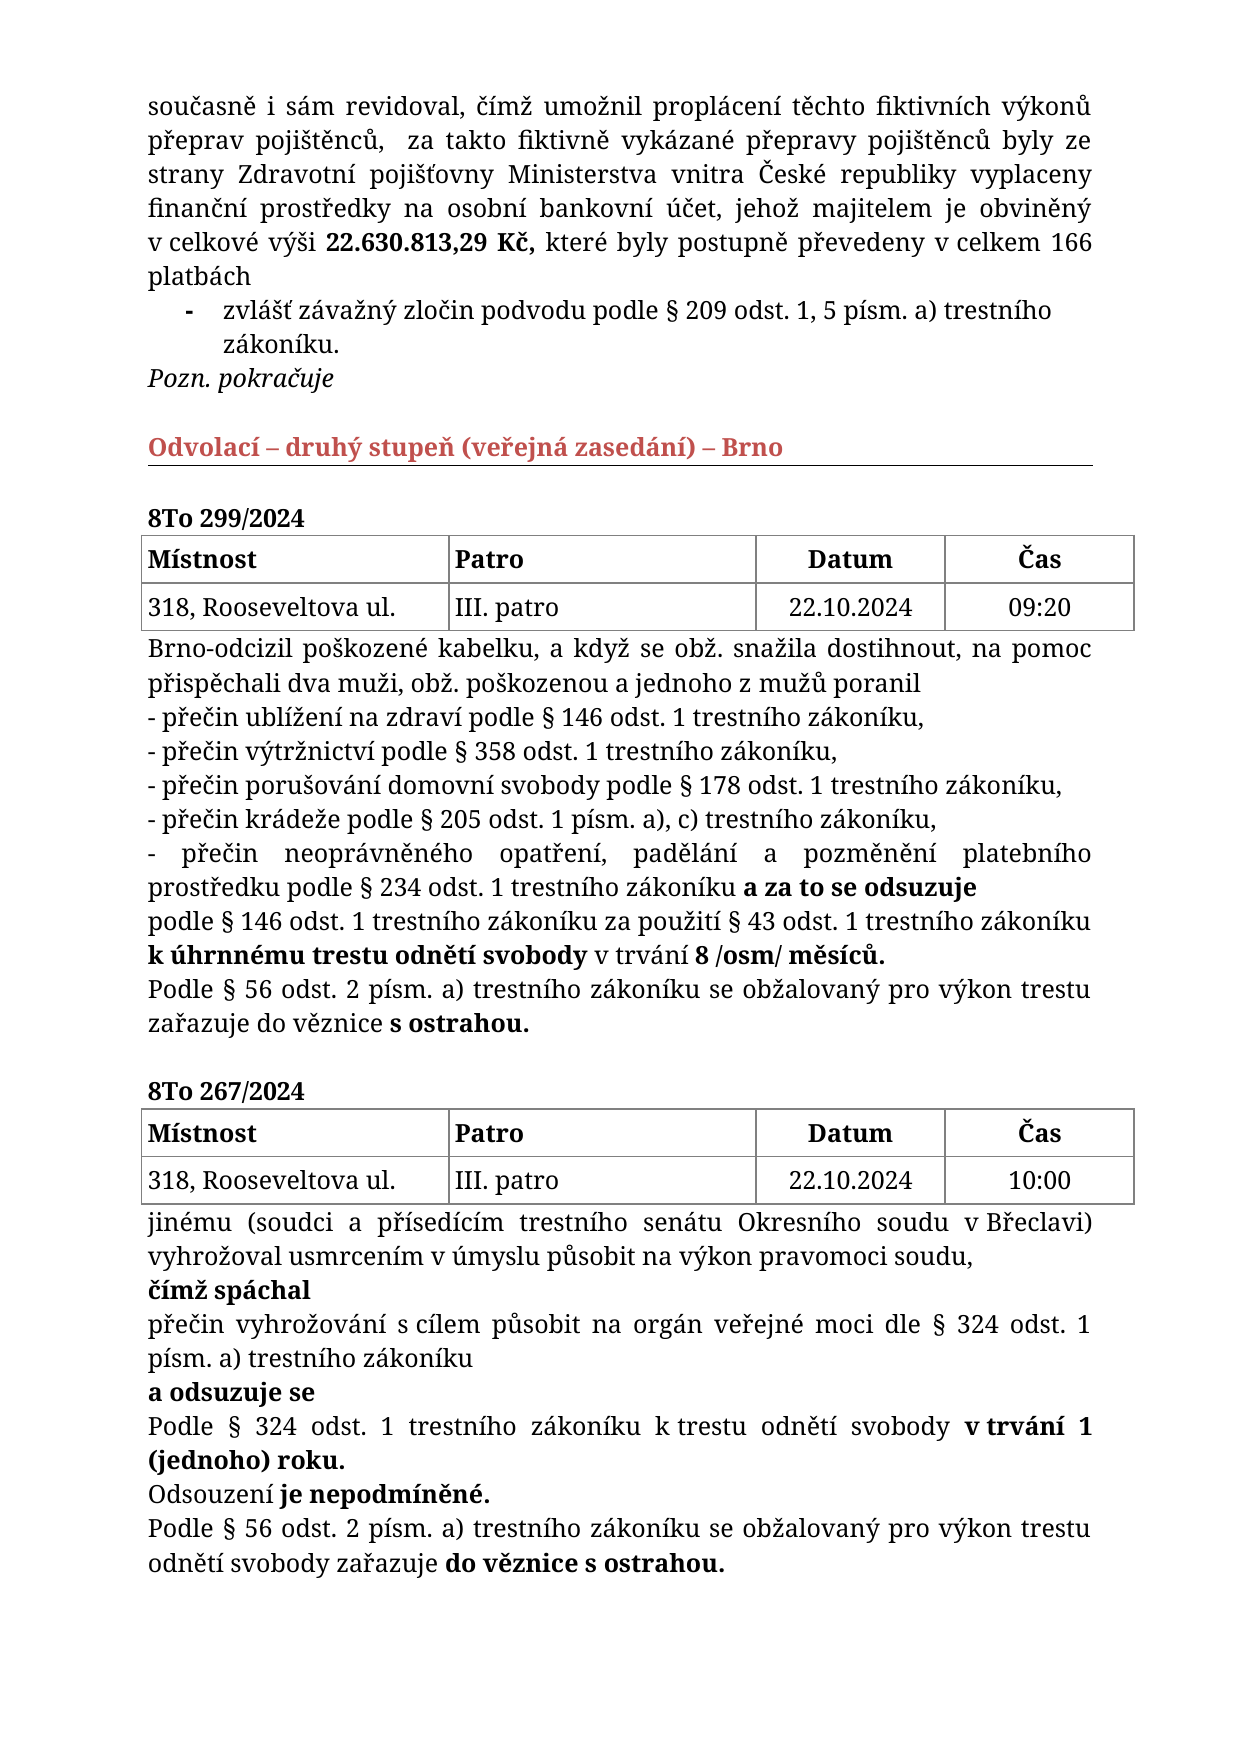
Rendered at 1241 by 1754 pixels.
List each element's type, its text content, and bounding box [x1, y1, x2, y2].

table_header Místnost [142, 1110, 448, 1156]
text Podle § 56 odst. 2 písm. a) trestního zákoníku se obžalovaný pro výkon trestu zařazuje do věznice s ostrahou. [148, 972, 1093, 1040]
table_header Patro [450, 536, 755, 582]
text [148, 89, 1093, 293]
text Podle § 324 odst. 1 trestního zákoníku k trestu odnětí svobody v trvání 1 (jednoho) roku. [148, 1409, 1093, 1477]
table_header Patro [450, 1110, 755, 1156]
table_cell III. patro [450, 1157, 755, 1203]
text 8To 267/2024 [148, 1074, 1093, 1108]
text Odsouzení je nepodmíněné. [148, 1477, 1093, 1511]
text a odsuzuje se [148, 1375, 1093, 1409]
table_header Čas [946, 536, 1133, 582]
table_header Datum [757, 536, 944, 582]
table_cell 09:20 [946, 584, 1133, 629]
text jinému (soudci a přísedícím trestního senátu Okresního soudu v Břeclavi) vyhrožoval usmrcením v úmyslu působit na výkon pravomoci soudu, [148, 1205, 1093, 1273]
text přečin vyhrožování s cílem působit na orgán veřejné moci dle § 324 odst. 1 písm. a) trestního zákoníku [148, 1307, 1093, 1375]
list čímž spáchal [148, 1273, 1093, 1307]
text - přečin neoprávněného opatření, padělání a pozměnění platebního prostředku podle § 234 odst. 1 trestního zákoníku a za to se odsuzuje [148, 836, 1093, 904]
text Brno-odcizil poškozené kabelku, a když se obž. snažila dostihnout, na pomoc přispěchali dva muži, obž. poškozenou a jednoho z mužů poranil [148, 631, 1093, 699]
text Odvolací – druhý stupeň (veřejná zasedání) – Brno [148, 429, 1093, 465]
list zvlášť závažný zločin podvodu podle § 209 odst. 1, 5 písm. a) trestního zákoníku. [185, 293, 1093, 361]
text 8To 299/2024 [148, 501, 1093, 534]
text - přečin krádeže podle § 205 odst. 1 písm. a), c) trestního zákoníku, [148, 801, 1093, 836]
table_header Čas [946, 1110, 1133, 1156]
text - přečin ublížení na zdraví podle § 146 odst. 1 trestního zákoníku, [148, 699, 1093, 733]
table_cell 10:00 [946, 1157, 1133, 1203]
table_cell 22.10.2024 [757, 1157, 944, 1203]
table_cell III. patro [450, 584, 755, 629]
text - přečin výtržnictví podle § 358 odst. 1 trestního zákoníku, [148, 733, 1093, 767]
table_cell 318, Rooseveltova ul. [142, 1157, 448, 1203]
table_cell 318, Rooseveltova ul. [142, 584, 448, 629]
text Pozn. pokračuje [148, 361, 1093, 395]
table_header Místnost [142, 536, 448, 582]
text podle § 146 odst. 1 trestního zákoníku za použití § 43 odst. 1 trestního zákoníku k úhrnnému trestu odnětí svobody v trvání 8 /osm/ měsíců. [148, 904, 1093, 972]
text Podle § 56 odst. 2 písm. a) trestního zákoníku se obžalovaný pro výkon trestu odnětí svobody zařazuje do věznice s ostrahou. [148, 1511, 1093, 1579]
table_cell 22.10.2024 [757, 584, 944, 629]
table_header Datum [757, 1110, 944, 1156]
text - přečin porušování domovní svobody podle § 178 odst. 1 trestního zákoníku, [148, 767, 1093, 801]
